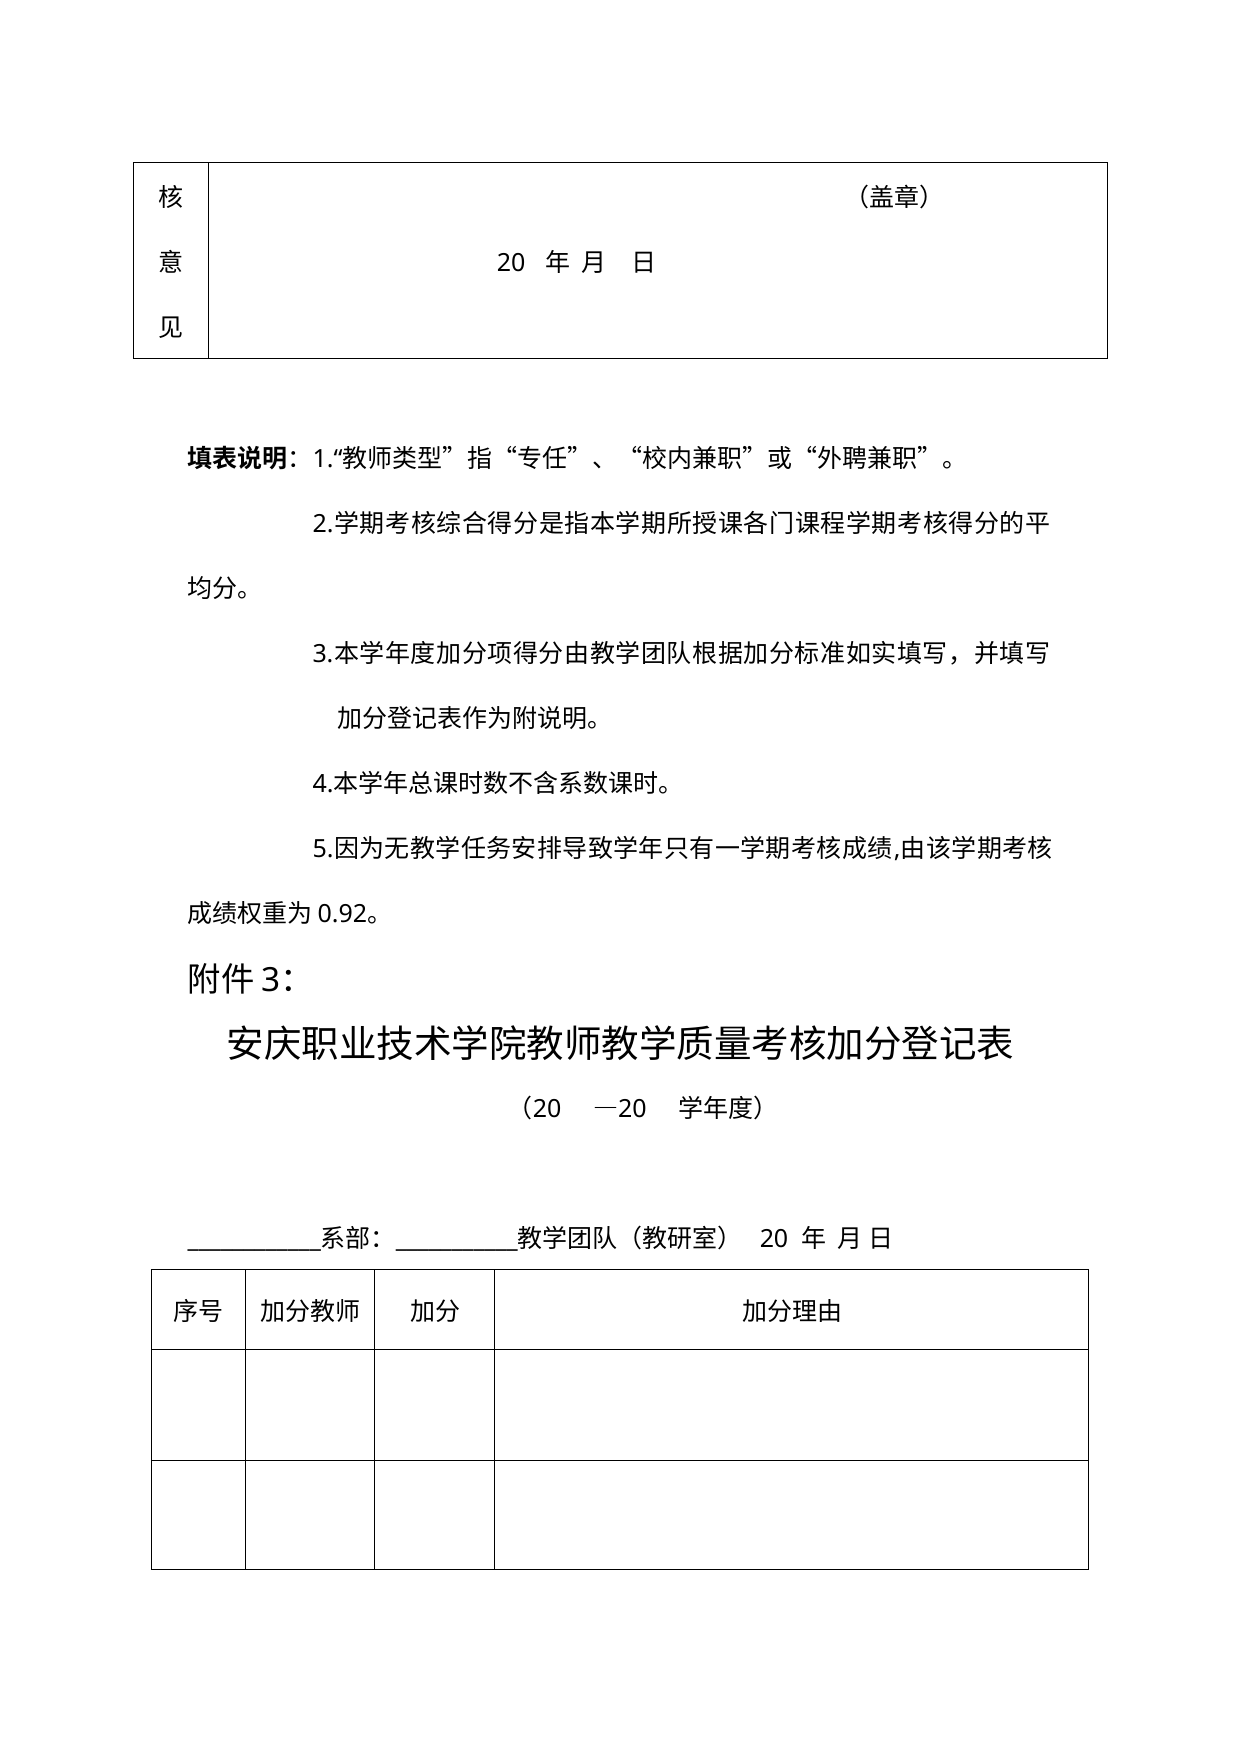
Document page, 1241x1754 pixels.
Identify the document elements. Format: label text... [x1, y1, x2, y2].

text 3.本学年度加分项得分由教学团队根据加分标准如实填写，并填写加分登记表作为附说明。 [312, 619, 1053, 749]
table_cell 教 务 处 审 核 意 见 [134, 163, 208, 358]
table_cell （盖章） 20 年 月 日 [209, 163, 1107, 358]
table_cell [495, 1350, 1088, 1460]
table_cell [375, 1461, 494, 1569]
text 附件3： [187, 944, 1053, 1009]
table_cell [152, 1350, 245, 1460]
table_header 加分 [375, 1270, 494, 1349]
table_cell [246, 1350, 374, 1460]
text ____________系部：___________教学团队（教研室） 20 年 月 日 [187, 1204, 1053, 1269]
table_header 序号 [152, 1270, 245, 1349]
text 安庆职业技术学院教师教学质量考核加分登记表 [187, 1009, 1053, 1074]
table_header 加分理由 [495, 1270, 1088, 1349]
table_cell [152, 1461, 245, 1569]
table_cell [375, 1350, 494, 1460]
text 2.学期考核综合得分是指本学期所授课各门课程学期考核得分的平均分。 [187, 489, 1053, 619]
text 5.因为无教学任务安排导致学年只有一学期考核成绩,由该学期考核成绩权重为0.92。 [187, 814, 1053, 944]
text （20 —20 学年度） [187, 1074, 1053, 1139]
table_cell [246, 1461, 374, 1569]
text 4.本学年总课时数不含系数课时。 [187, 749, 1053, 814]
table_cell [495, 1461, 1088, 1569]
table_header 加分教师 [246, 1270, 374, 1349]
text 填表说明：1.“教师类型”指“专任”、“校内兼职”或“外聘兼职”。 [187, 424, 1053, 489]
